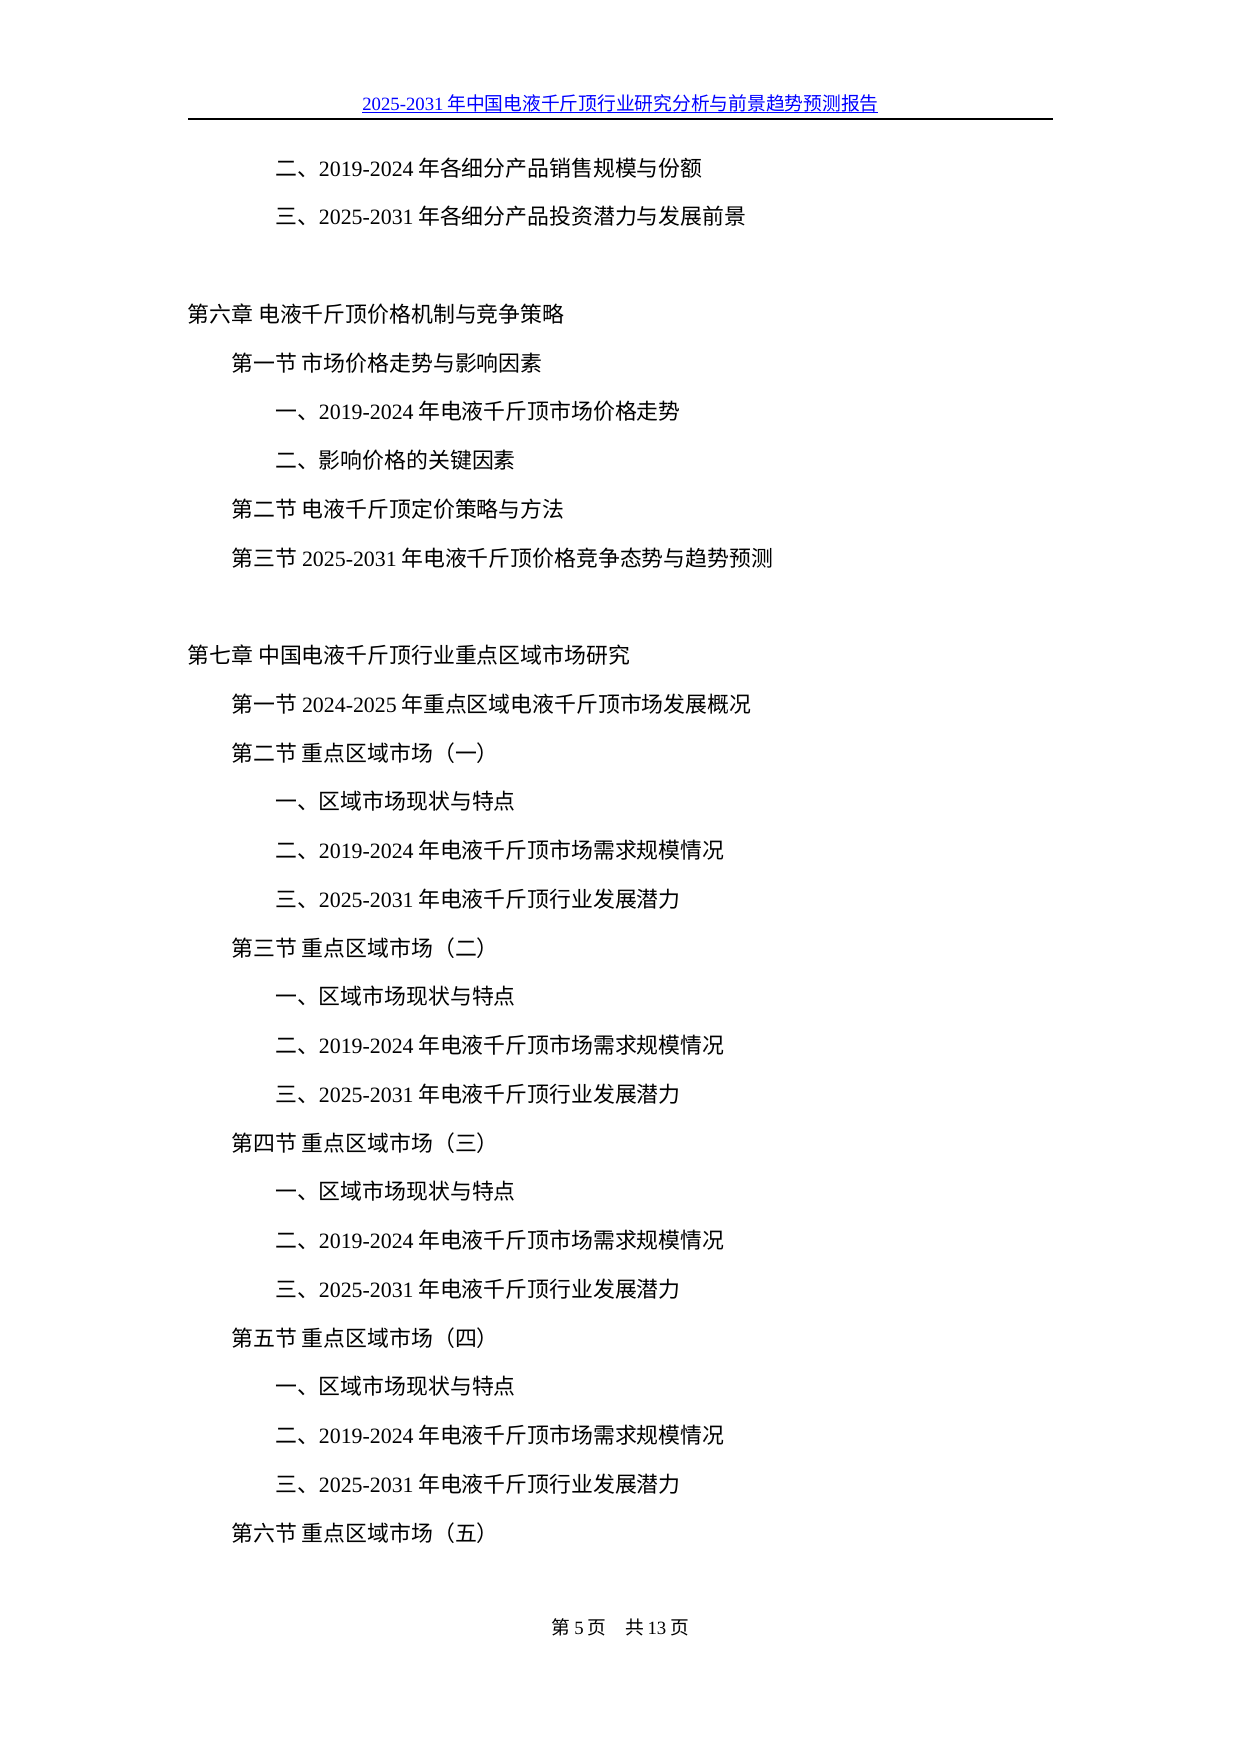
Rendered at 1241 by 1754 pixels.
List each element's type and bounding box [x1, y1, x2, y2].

text [187, 150, 1053, 1548]
